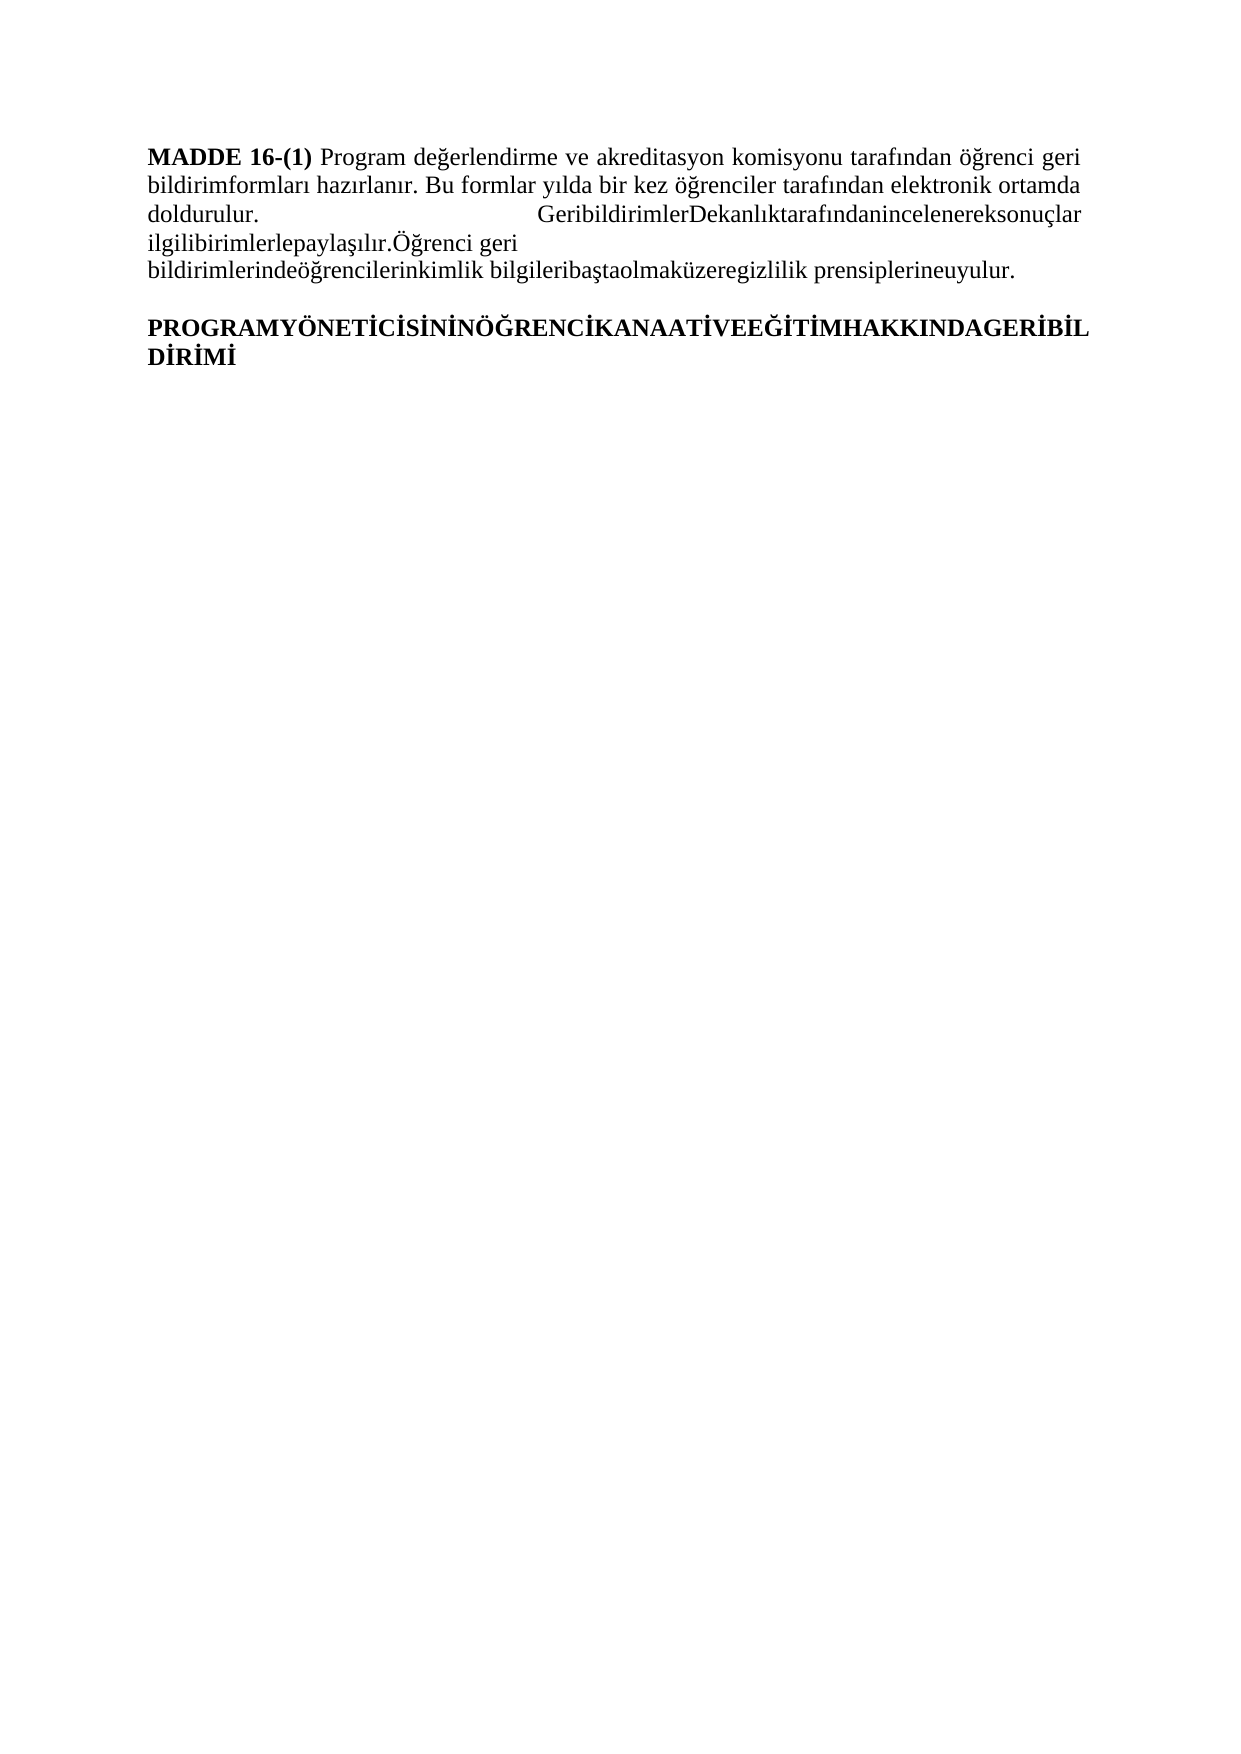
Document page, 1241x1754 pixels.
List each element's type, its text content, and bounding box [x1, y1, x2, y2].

text bildirimlerindeöğrencilerinkimlik bilgileribaştaolmaküzeregizlilik prensiplerineuyulur. [147, 257, 1105, 284]
text MADDE 16-(1) Program değerlendirme ve akreditasyon komisyonu tarafından öğrenci geri bildirimformları hazırlanır. Bu formlar yılda bir kez öğrenciler tarafından elektronik ortamda doldurulur. GeribildirimlerDekanlıktarafındanincelenereksonuçlar ilgilibirimlerlepaylaşılır.Öğrenci geri [147, 142, 1082, 257]
subtitle PROGRAMYÖNETİCİSİNİNÖĞRENCİKANAATİVEEĞİTİMHAKKINDAGERİBİLDİRİMİ [147, 313, 1105, 371]
